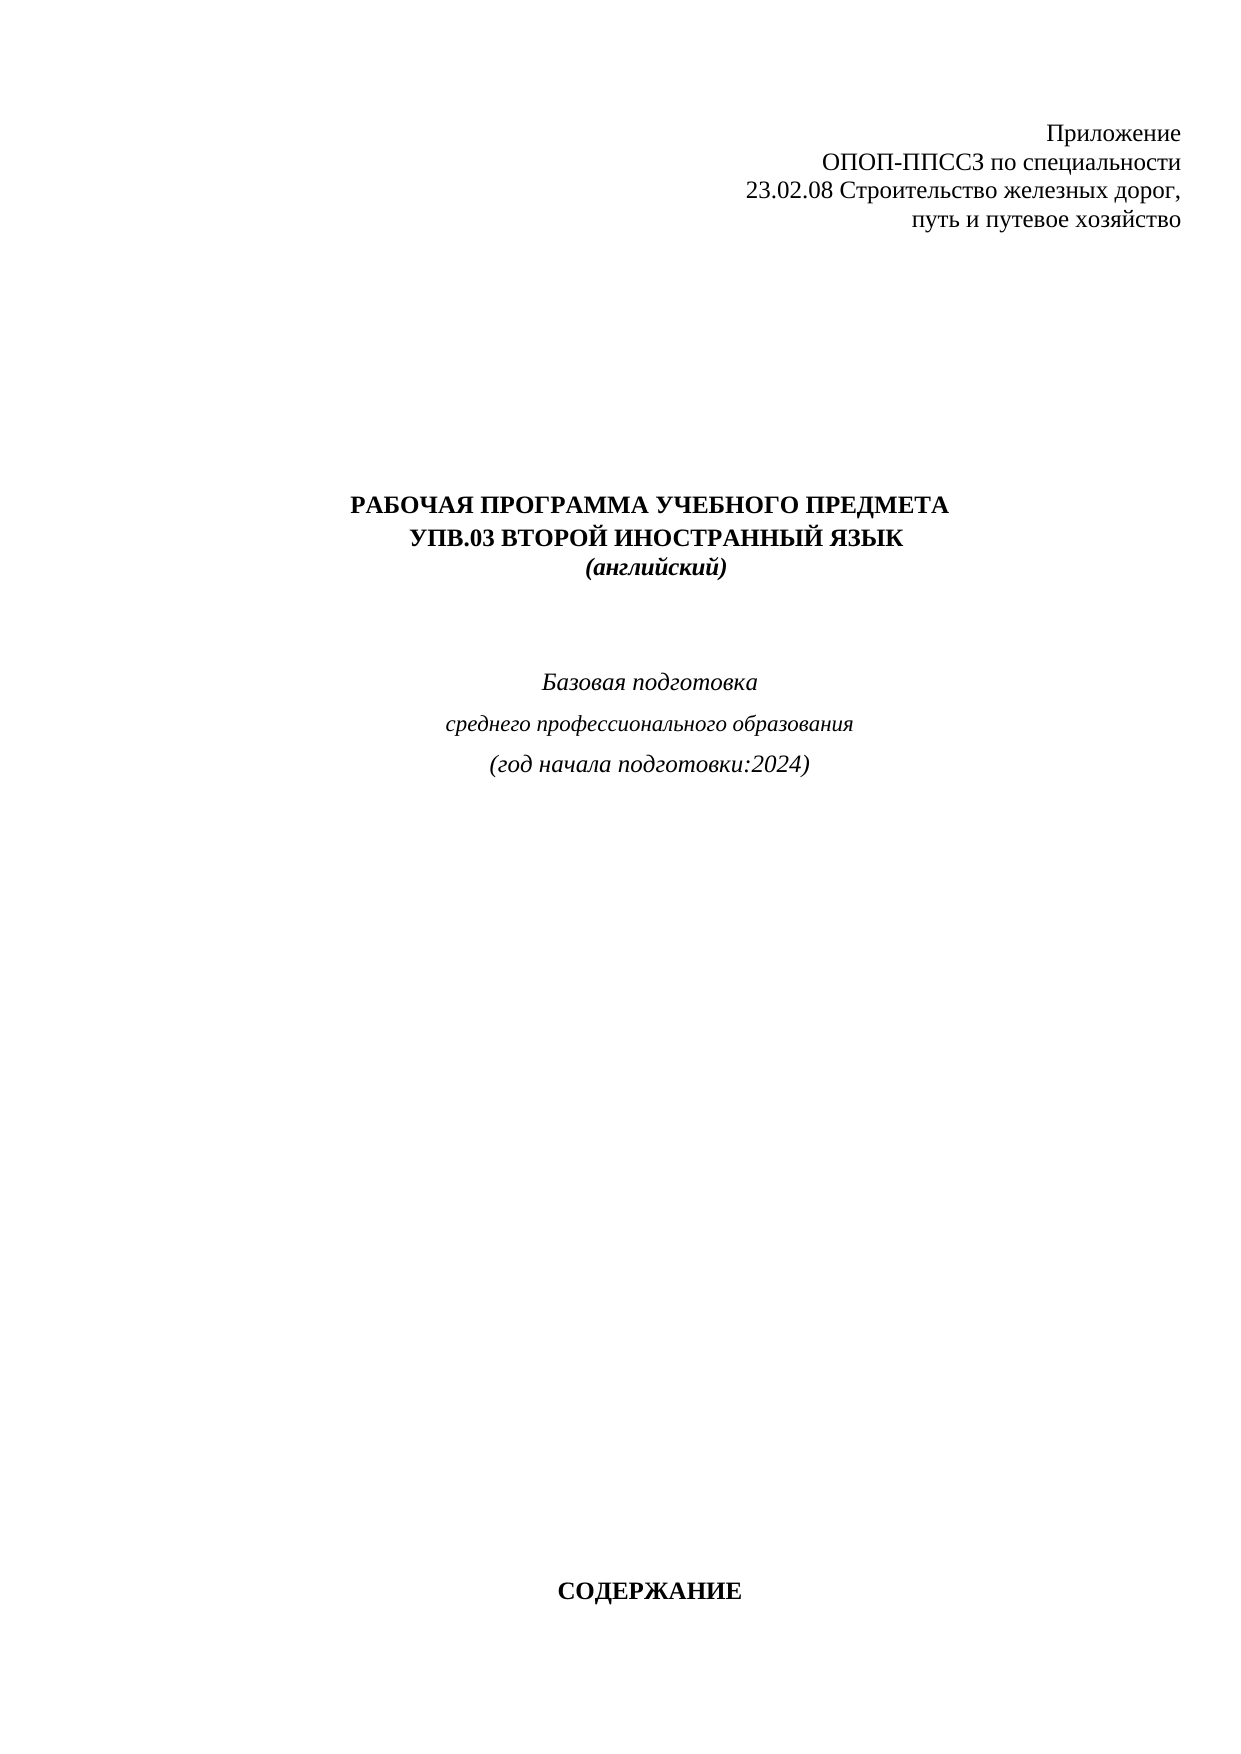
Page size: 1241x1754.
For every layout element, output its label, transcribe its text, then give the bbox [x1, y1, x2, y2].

text РАБОЧАЯ ПРОГРАММА УЧЕБНОГО ПРЕДМЕТА [118, 490, 1181, 519]
text Базовая подготовка [118, 667, 1181, 696]
text ОПОП-ППССЗ по специальности [118, 147, 1181, 176]
text СОДЕРЖАНИЕ [118, 1576, 1181, 1604]
text УПВ.03 ВТОРОЙ ИНОСТРАННЫЙ ЯЗЫК (английский) [356, 523, 956, 581]
text (год начала подготовки:2024) [118, 749, 1181, 778]
text 23.02.08 Строительство железных дорог, [118, 176, 1181, 204]
text среднего профессионального образования [118, 710, 1181, 736]
text путь и путевое хозяйство [118, 204, 1181, 233]
text Приложение [118, 118, 1181, 147]
